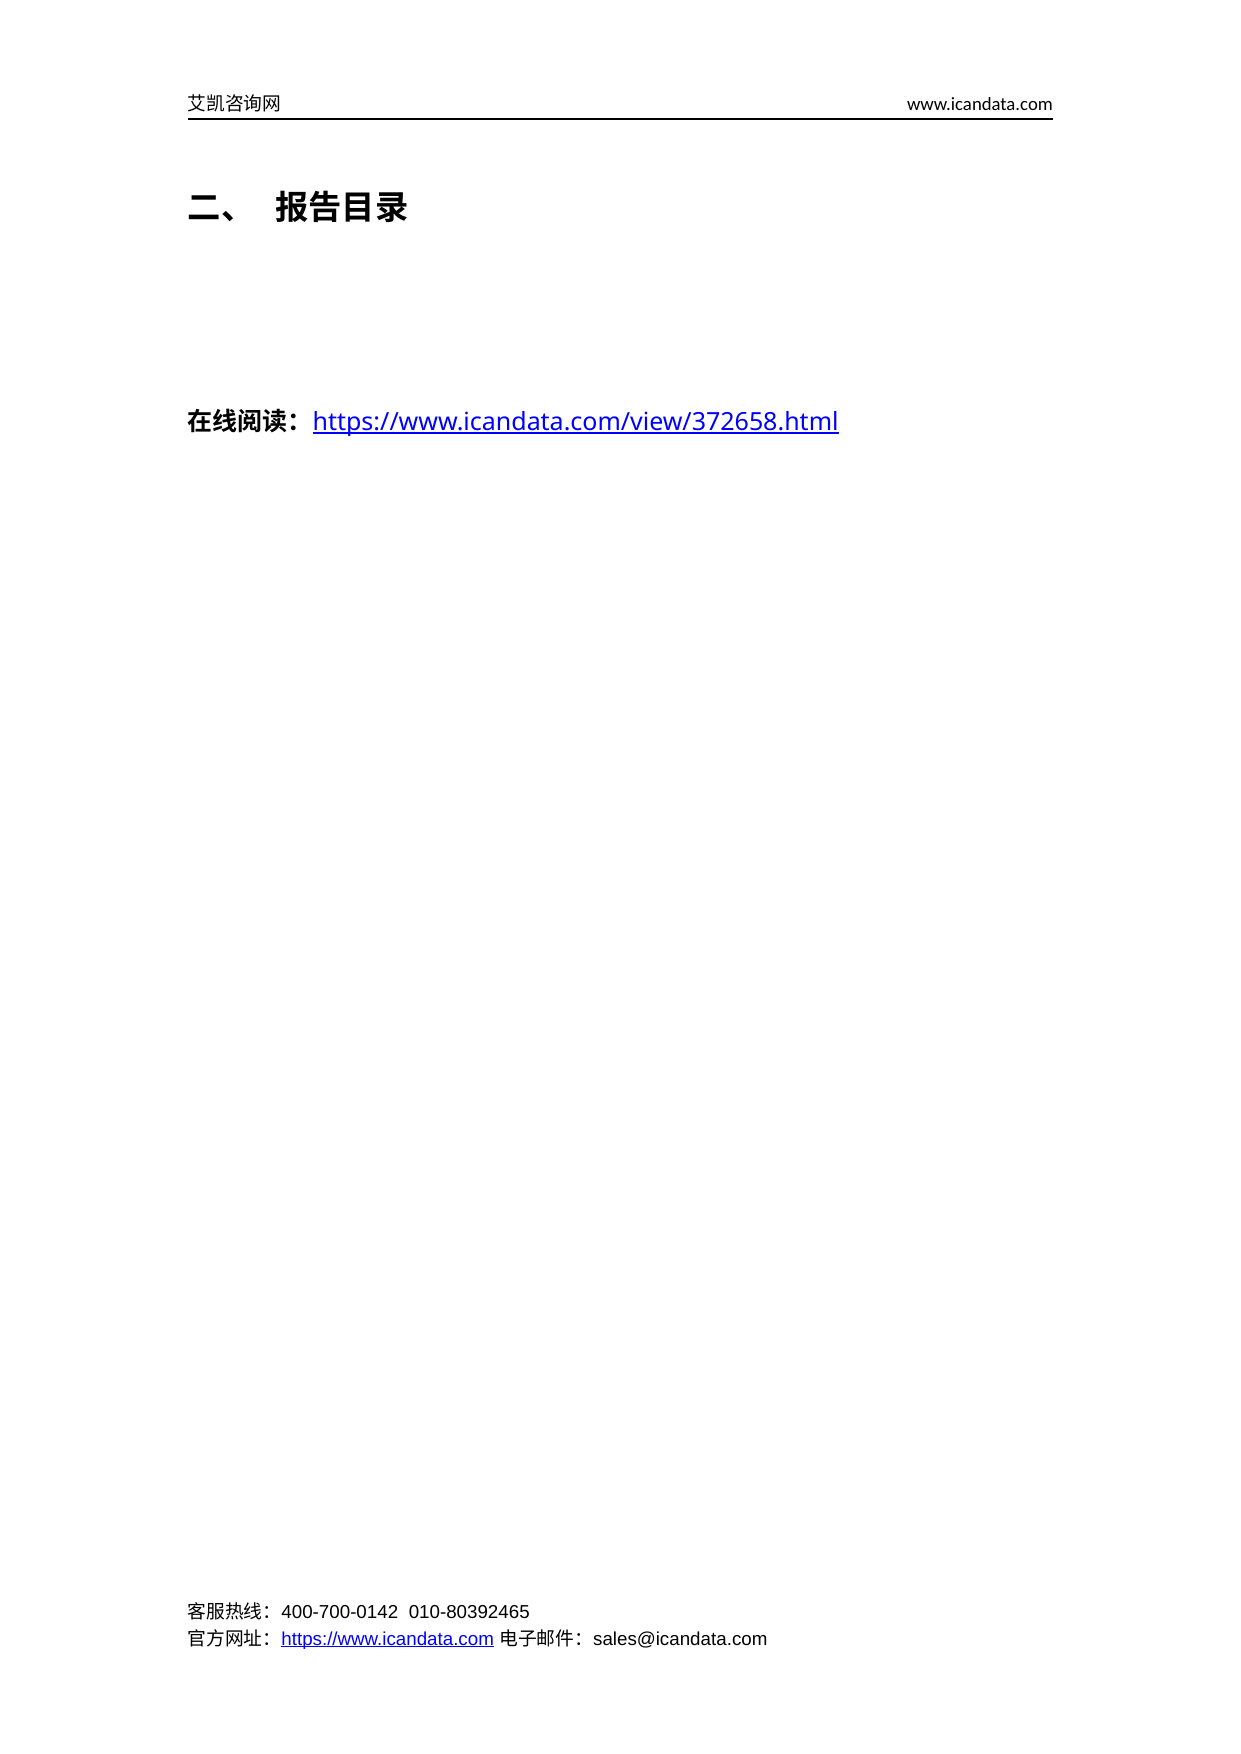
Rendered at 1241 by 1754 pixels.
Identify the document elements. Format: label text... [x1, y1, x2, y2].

subtitle 报告目录 [187, 172, 1053, 237]
text 在线阅读：https://www.icandata.com/view/372658.html [187, 387, 1053, 452]
